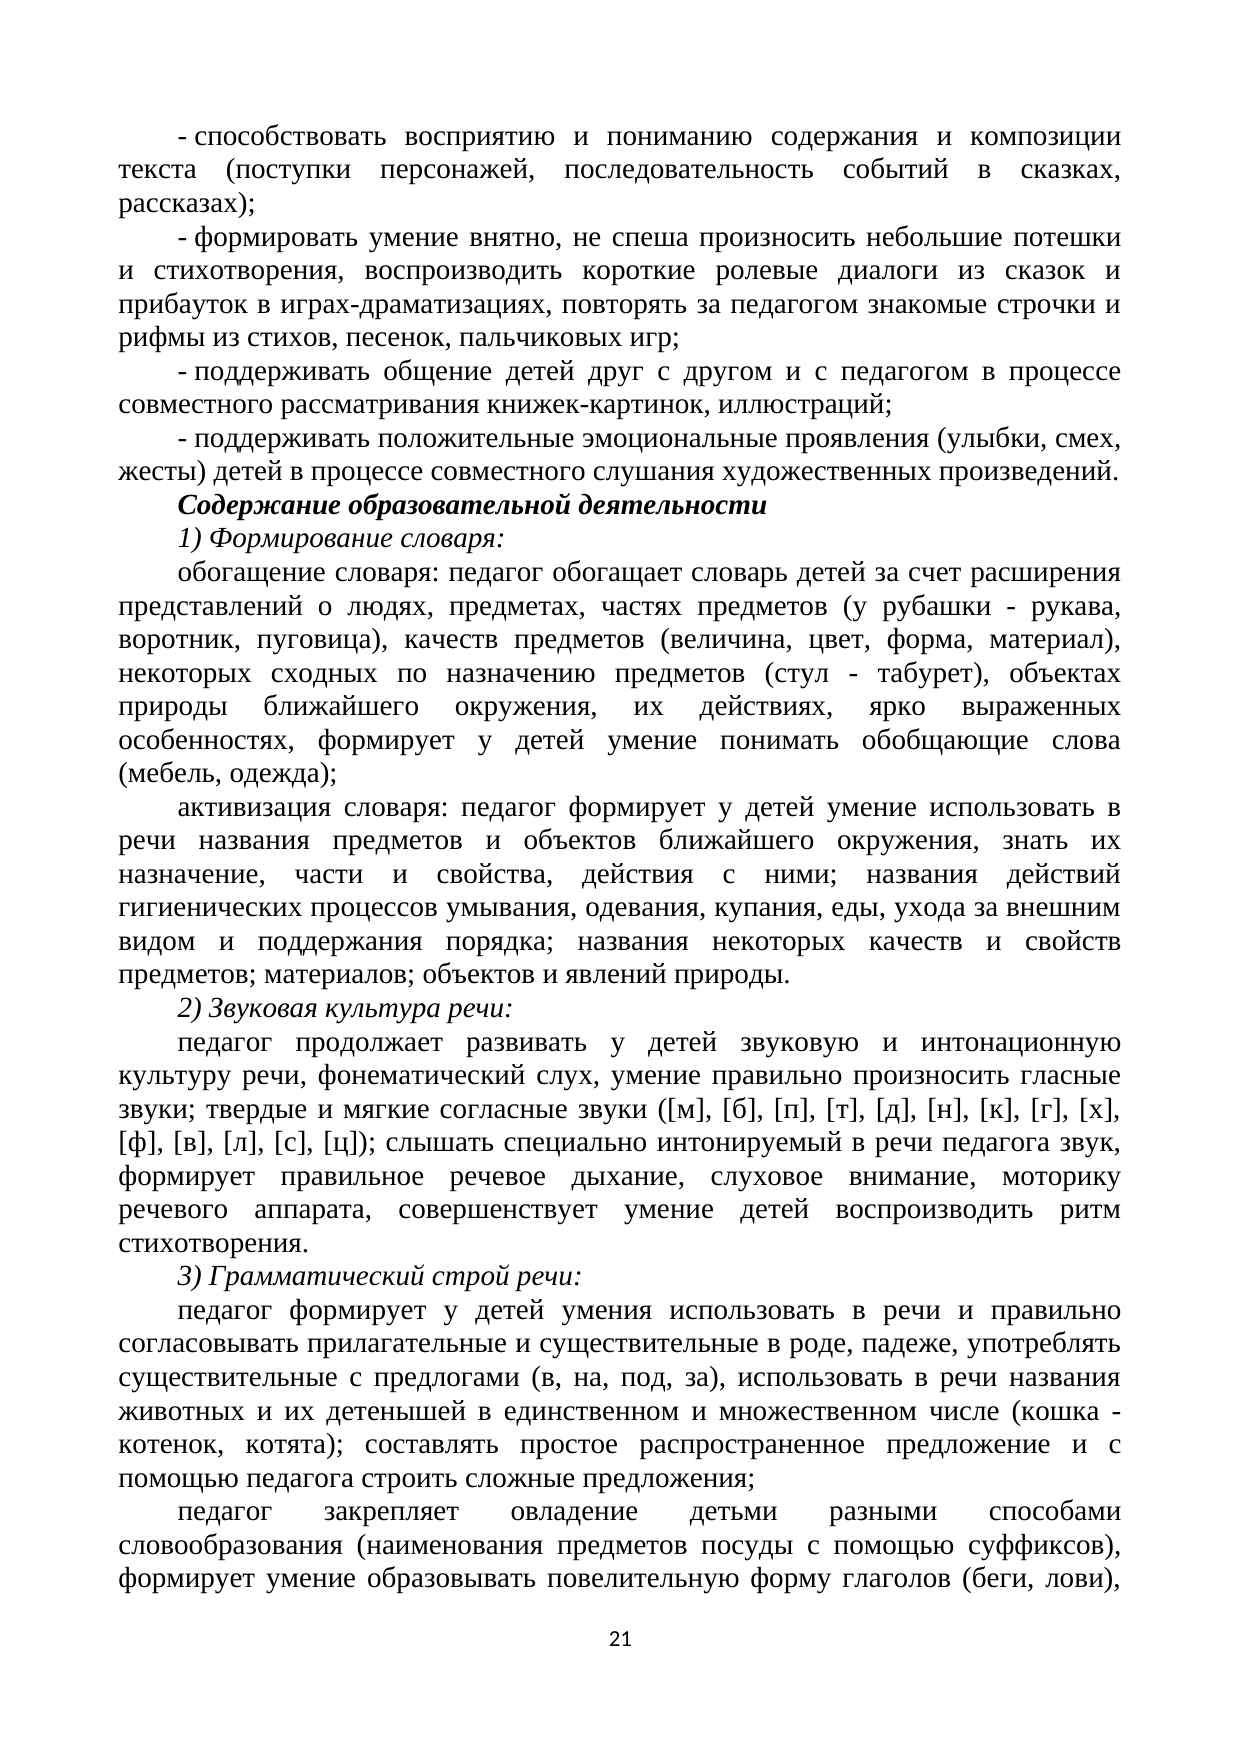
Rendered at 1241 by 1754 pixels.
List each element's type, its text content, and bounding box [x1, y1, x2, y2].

text педагог продолжает развивать у детей звуковую и интонационную культуру речи, фонематический слух, умение правильно произносить гласные звуки; твердые и мягкие согласные звуки ([м], [б], [п], [т], [д], [н], [к], [г], [х], [ф], [в], [л], [с], [ц]); слышать специально интонируемый в речи педагога звук, формирует правильное речевое дыхание, слуховое внимание, моторику речевого аппарата, совершенствует умение детей воспроизводить ритм стихотворения. [118, 1024, 1122, 1258]
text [118, 1493, 1122, 1594]
text - поддерживать общение детей друг с другом и с педагогом в процессе совместного рассматривания книжек-картинок, иллюстраций; [118, 353, 1122, 420]
text 1) Формирование словаря: [118, 521, 1122, 554]
text 3) Грамматический строй речи: [118, 1258, 1122, 1292]
text педагог формирует у детей умения использовать в речи и правильно согласовывать прилагательные и существительные в роде, падеже, употреблять существительные с предлогами (в, на, под, за), использовать в речи названия животных и их детенышей в единственном и множественном числе (кошка - котенок, котята); составлять простое распространенное предложение и с помощью педагога строить сложные предложения; [118, 1292, 1122, 1493]
text - поддерживать положительные эмоциональные проявления (улыбки, смех, жесты) детей в процессе совместного слушания художественных произведений. [118, 420, 1122, 487]
text - способствовать восприятию и пониманию содержания и композиции текста (поступки персонажей, последовательность событий в сказках, рассказах); [118, 118, 1122, 219]
text 2) Звуковая культура речи: [118, 990, 1122, 1024]
text обогащение словаря: педагог обогащает словарь детей за счет расширения представлений о людях, предметах, частях предметов (у рубашки - рукава, воротник, пуговица), качеств предметов (величина, цвет, форма, материал), некоторых сходных по назначению предметов (стул - табурет), объектах природы ближайшего окружения, их действиях, ярко выраженных особенностях, формирует у детей умение понимать обобщающие слова (мебель, одежда); [118, 554, 1122, 789]
text - формировать умение внятно, не спеша произносить небольшие потешки и стихотворения, воспроизводить короткие ролевые диалоги из сказок и прибауток в играх-драматизациях, повторять за педагогом знакомые строчки и рифмы из стихов, песенок, пальчиковых игр; [118, 219, 1122, 353]
text активизация словаря: педагог формирует у детей умение использовать в речи названия предметов и объектов ближайшего окружения, знать их назначение, части и свойства, действия с ними; названия действий гигиенических процессов умывания, одевания, купания, еды, ухода за внешним видом и поддержания порядка; названия некоторых качеств и свойств предметов; материалов; объектов и явлений природы. [118, 789, 1122, 990]
text Содержание образовательной деятельности [118, 487, 1122, 521]
